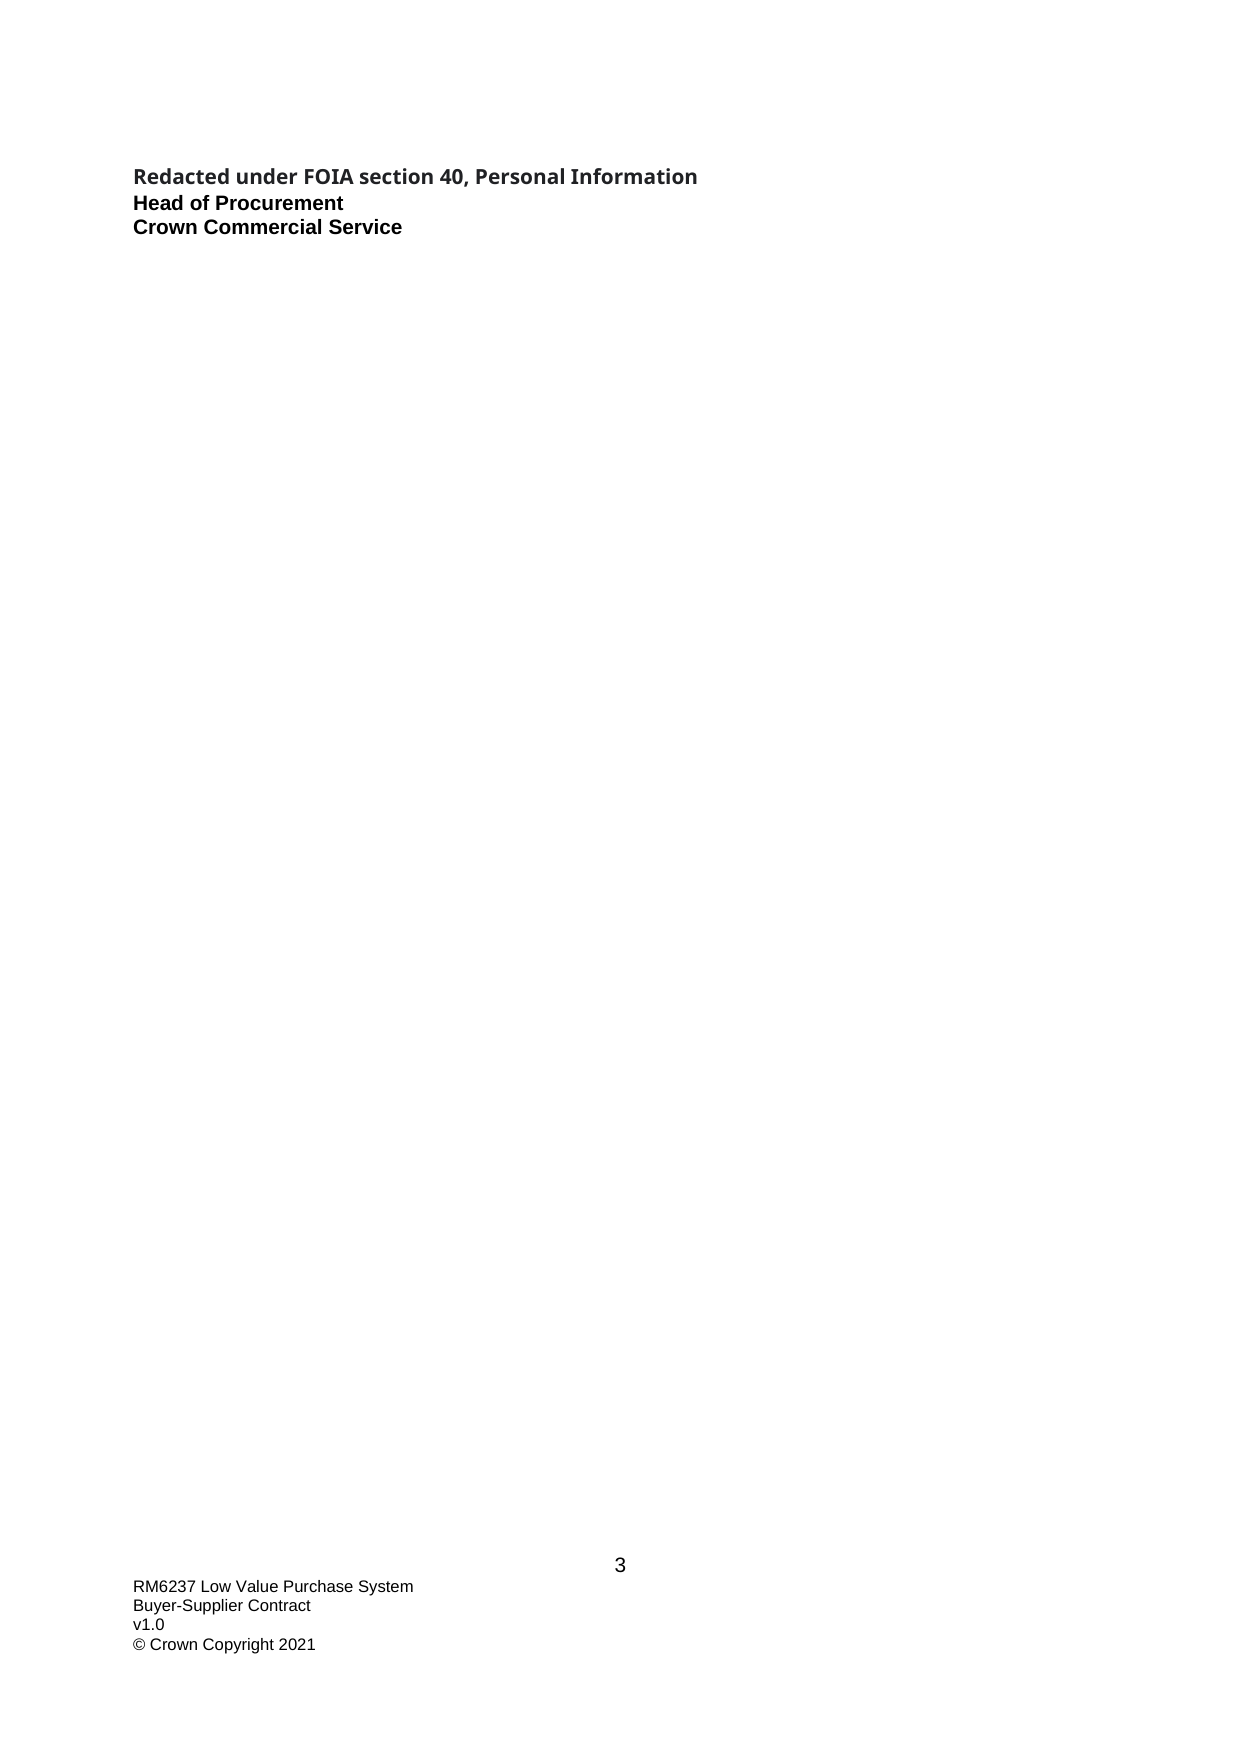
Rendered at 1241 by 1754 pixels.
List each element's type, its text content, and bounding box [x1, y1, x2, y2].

text Crown Commercial Service [133, 215, 1107, 239]
text Head of Procurement [133, 191, 1107, 215]
text Redacted under FOIA section 40, Personal Information [133, 162, 1107, 191]
